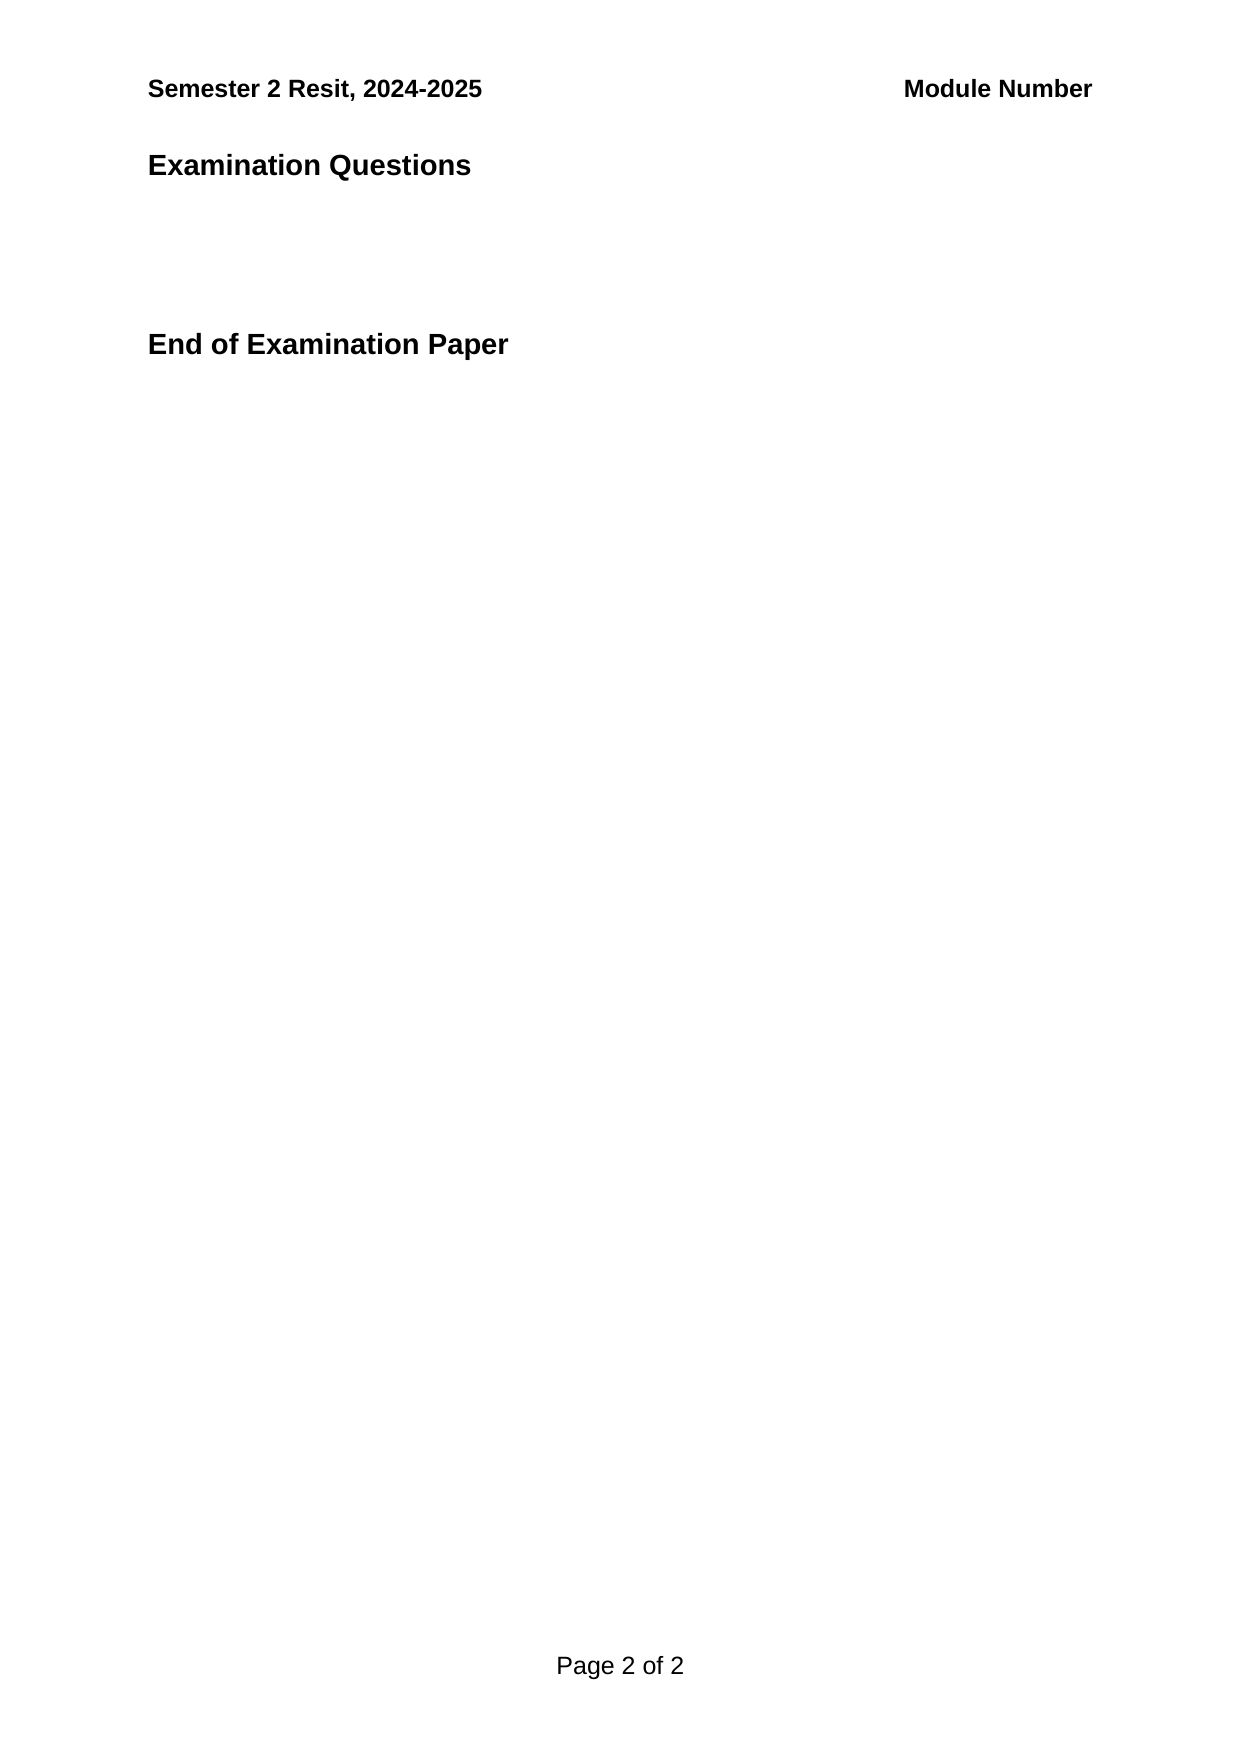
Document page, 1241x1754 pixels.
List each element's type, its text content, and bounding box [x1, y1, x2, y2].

text Examination Questions [148, 148, 1092, 181]
text End of Examination Paper [148, 327, 1092, 361]
